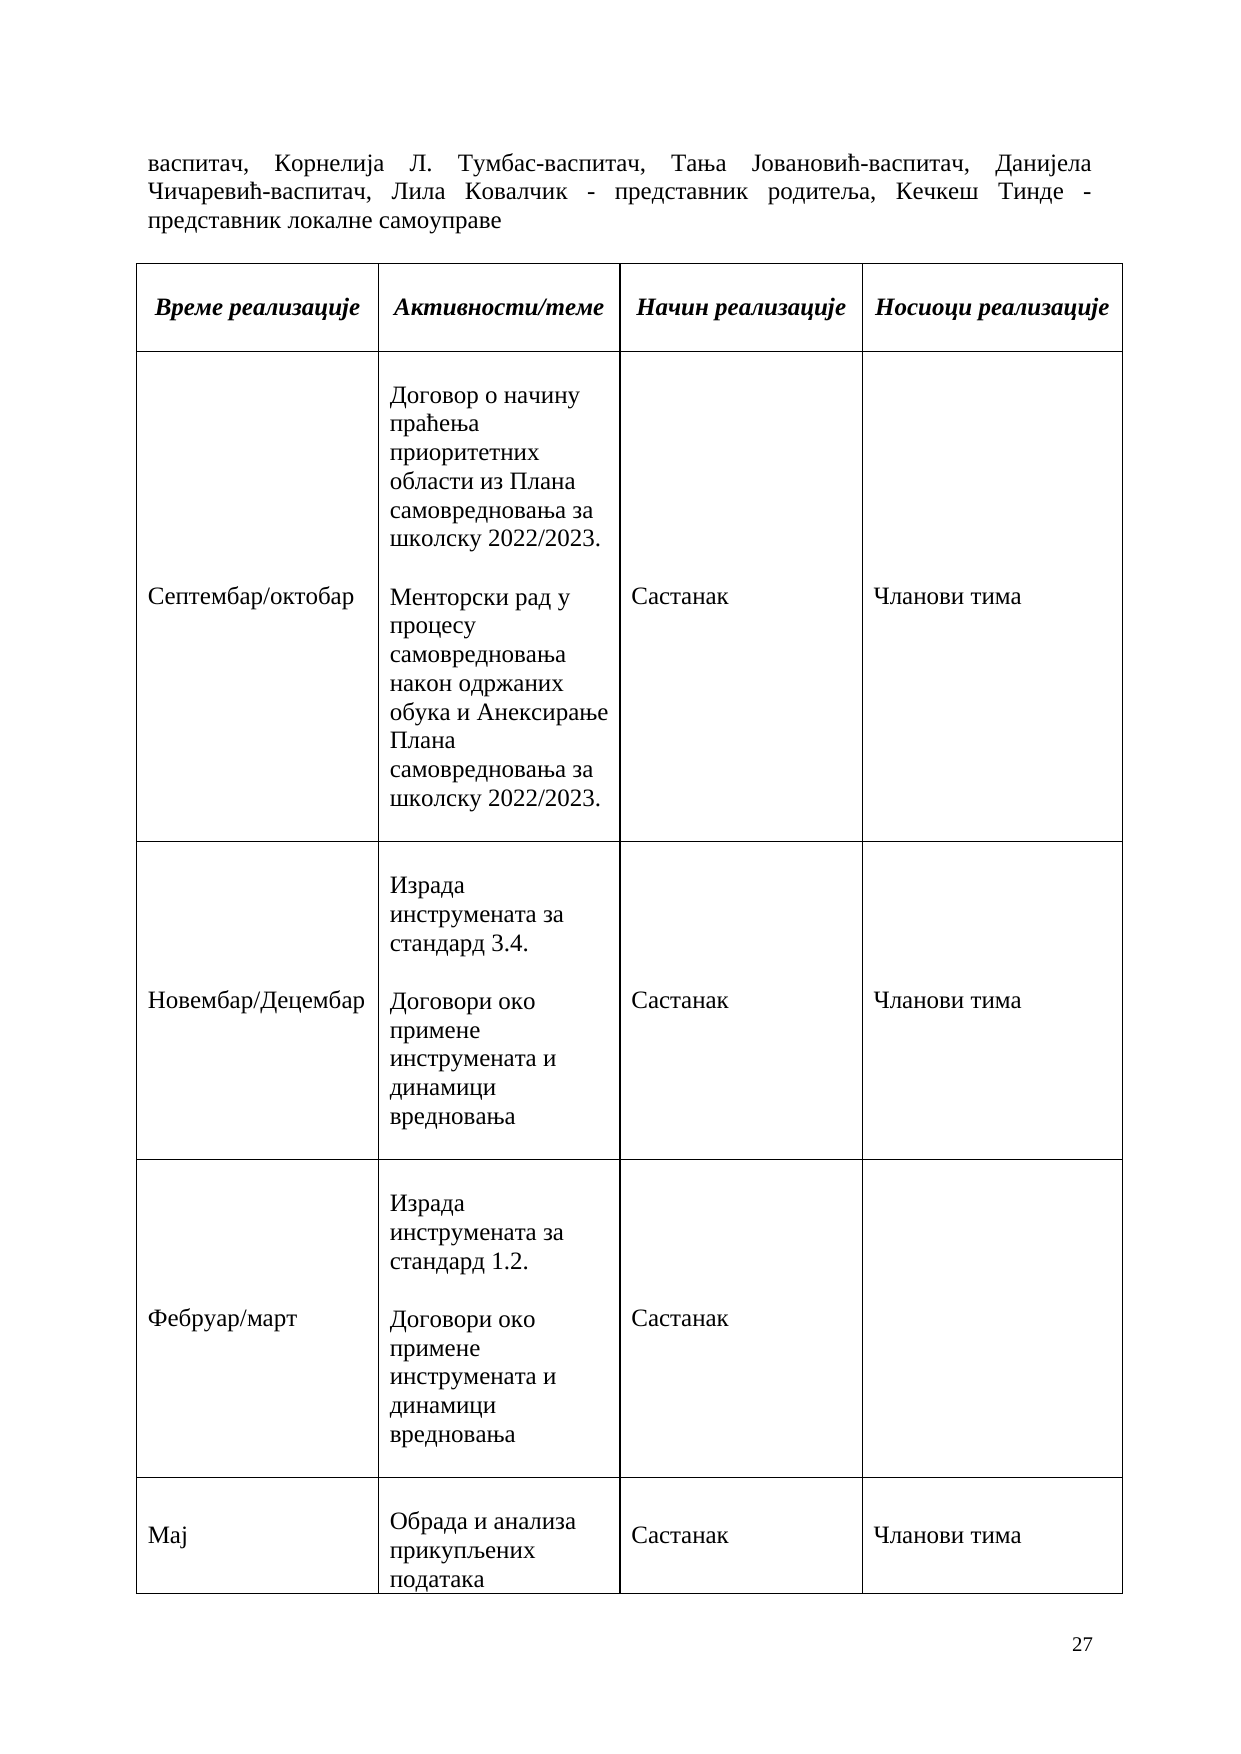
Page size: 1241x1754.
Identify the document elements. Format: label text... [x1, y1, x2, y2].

table_cell Новембар/Децембар [137, 842, 378, 1159]
table_cell Септембар/октобар [137, 352, 378, 841]
table_cell [863, 1160, 1122, 1477]
table_header Носиоци реализације [863, 264, 1122, 351]
table_cell Састанак [621, 1478, 862, 1592]
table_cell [379, 1478, 619, 1592]
table_cell Чланови тима [863, 352, 1122, 841]
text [148, 148, 1093, 234]
table_cell Фебруар/март [137, 1160, 378, 1477]
table_cell Израда инструмената за стандард 3.4. Договори око примене инструмената и динамици вредновања [379, 842, 619, 1159]
table_cell Састанак [621, 352, 862, 841]
table_cell Израда инструмената за стандард 1.2. Договори око примене инструмената и динамици вредновања [379, 1160, 619, 1477]
table_header Активности/теме [379, 264, 619, 351]
table_cell Састанак [621, 842, 862, 1159]
table_header Време реализације [137, 264, 378, 351]
table_cell Састанак [621, 1160, 862, 1477]
table_cell Чланови тима [863, 842, 1122, 1159]
table_cell Чланови тима [863, 1478, 1122, 1592]
table_header Начин реализације [621, 264, 862, 351]
table_cell Договор о начину праћења приоритетних области из Плана самовредновања за школску 2022/2023. Менторски рад у процесу самовредновања након одржаних обука и Анексирање Плана самовредновања за школску 2022/2023. [379, 352, 619, 841]
table_cell Мај [137, 1478, 378, 1592]
